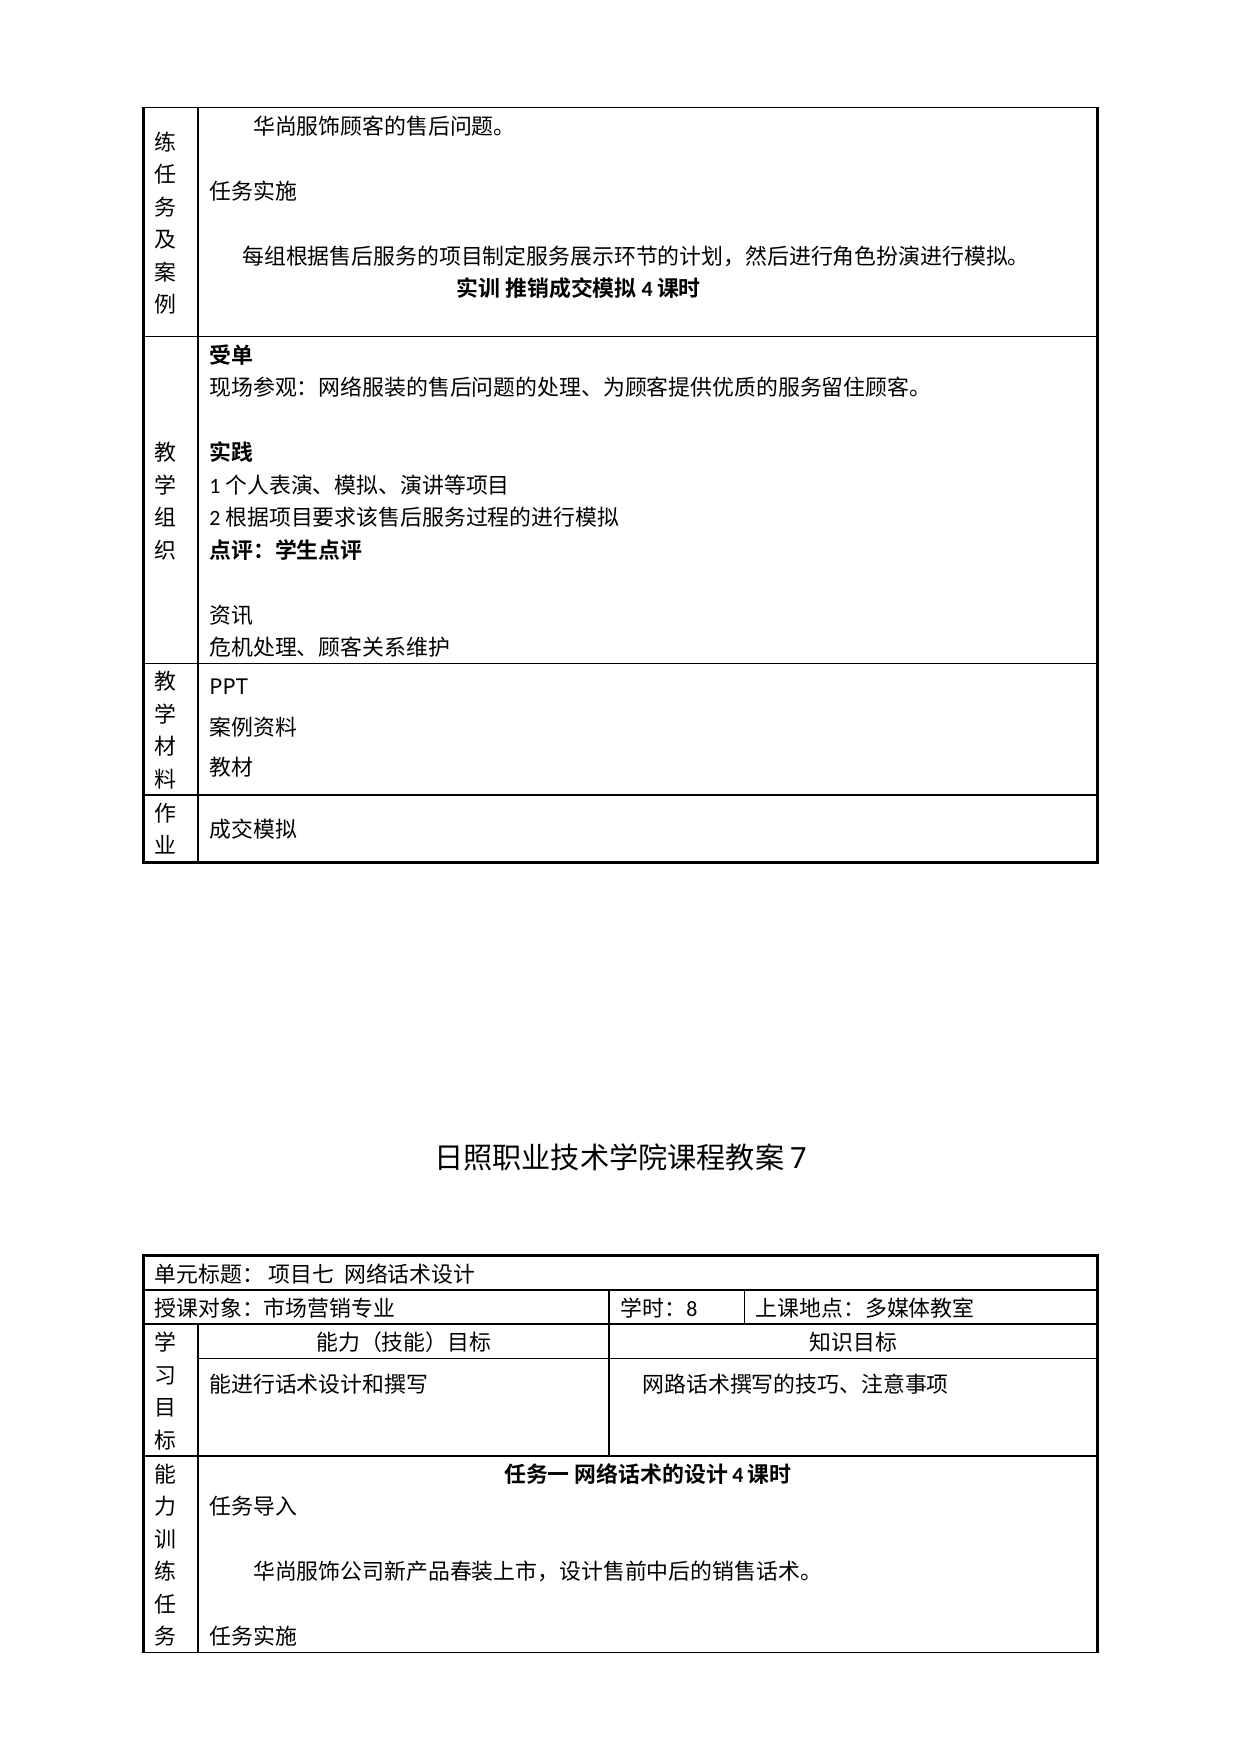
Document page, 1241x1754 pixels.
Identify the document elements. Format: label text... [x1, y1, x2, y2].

table_cell 能力训练任务及案例 [145, 1457, 197, 1651]
table_cell 能力训练任务及案例 [145, 108, 197, 336]
table_header 单元标题： 项目七 网络话术设计 [145, 1257, 1096, 1289]
table_cell 知识目标 [610, 1325, 1096, 1357]
table_cell 能力（技能）目标 [199, 1325, 608, 1357]
table_cell 能进行话术设计和撰写 [199, 1359, 608, 1455]
table_cell 授课对象：市场营销专业 [145, 1291, 608, 1323]
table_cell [199, 108, 1096, 336]
table_cell 学习 目标 [145, 1325, 197, 1455]
table_cell 学时：8 [610, 1291, 744, 1323]
table_cell PPT 案例资料 教材 [199, 664, 1096, 794]
table_cell 教学组织 [145, 337, 197, 662]
table_cell 网路话术撰写的技巧、注意事项 [610, 1359, 1096, 1455]
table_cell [199, 1457, 1096, 1651]
table_cell 上课地点：多媒体教室 [745, 1291, 1096, 1323]
table_cell 成交模拟 [199, 796, 1096, 861]
table_cell 作业 [145, 796, 197, 861]
table_cell 教学材料 [145, 664, 197, 794]
table_cell 受单 现场参观：网络服装的售后问题的处理、为顾客提供优质的服务留住顾客。 实践 1 个人表演、模拟、演讲等项目 2 根据项目要求该售后服务过程的进行模拟 点评：学生点评 资讯 危机处理、顾客关系维护 [199, 337, 1096, 662]
text 日照职业技术学院课程教案7 [75, 1124, 1165, 1189]
